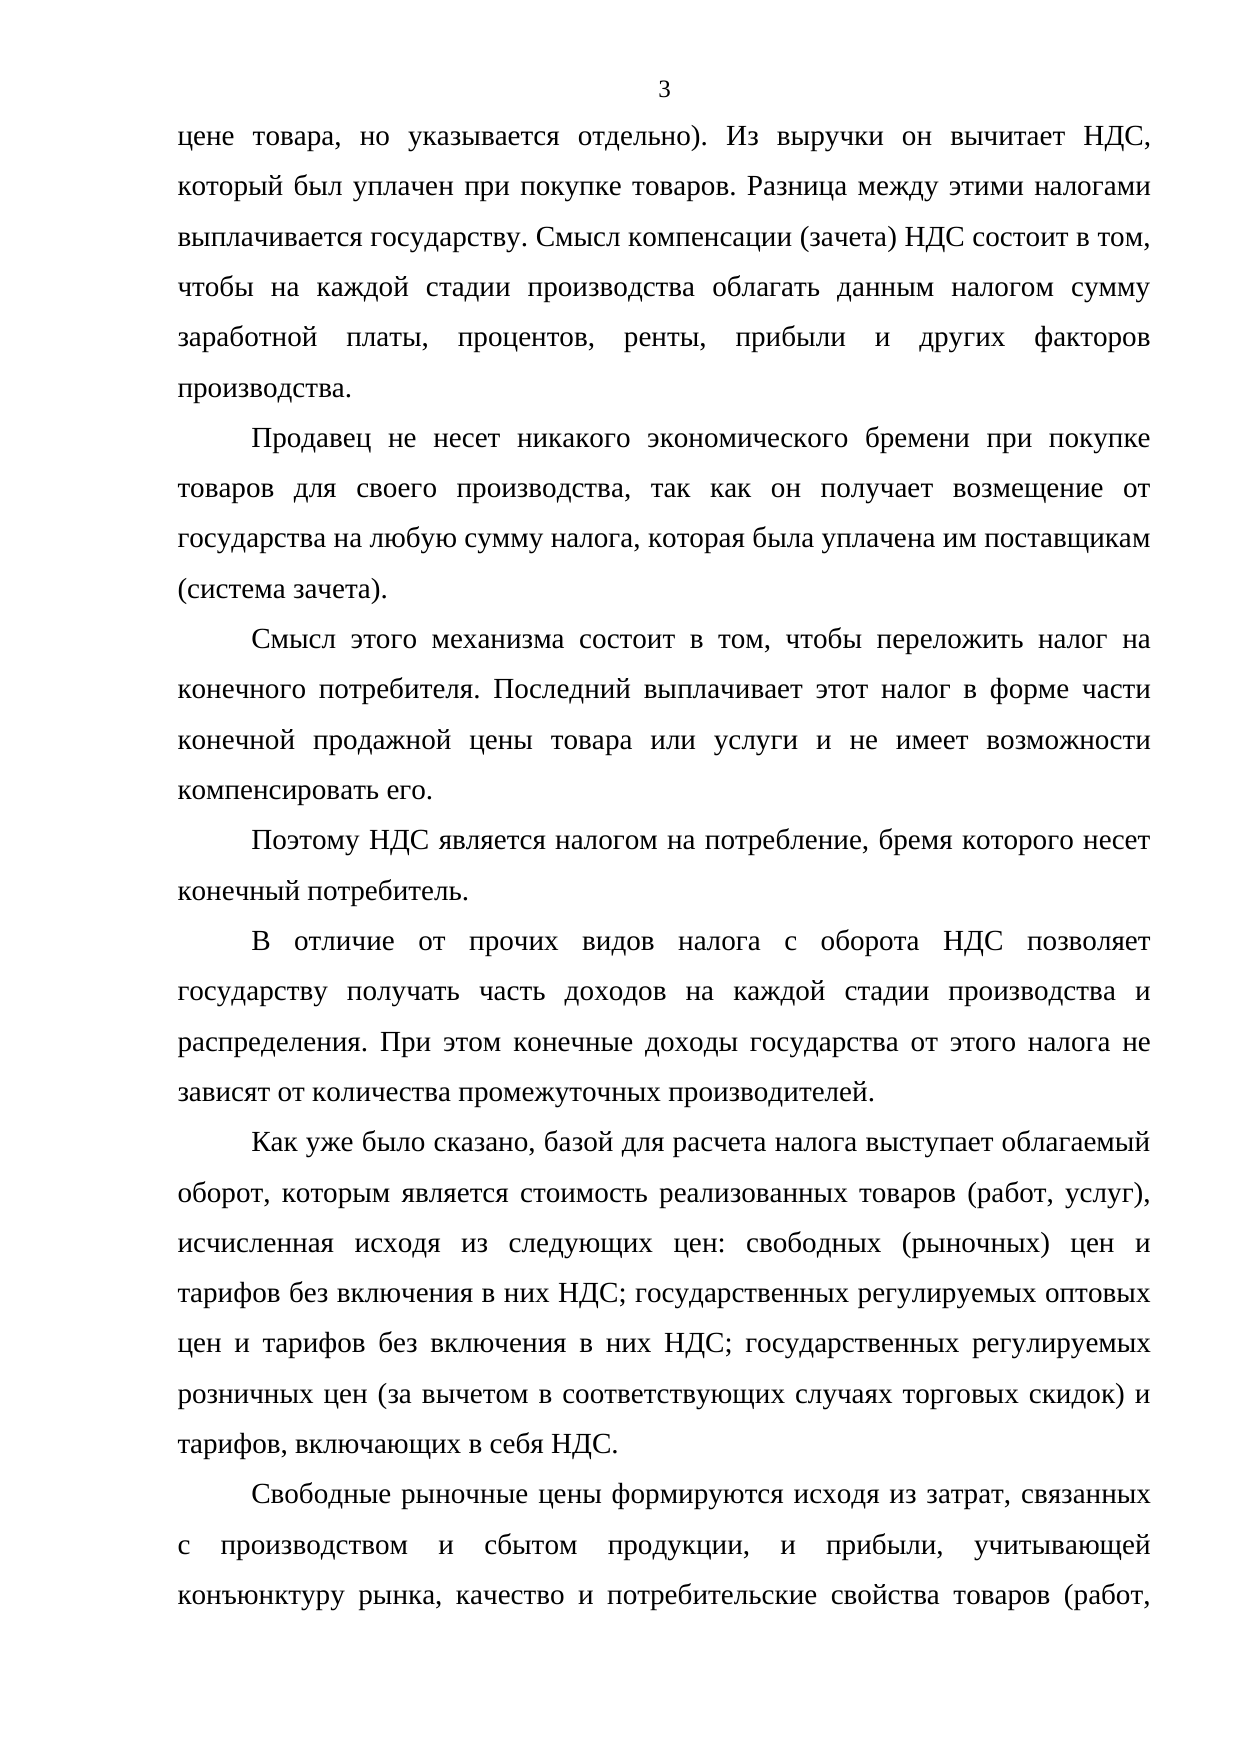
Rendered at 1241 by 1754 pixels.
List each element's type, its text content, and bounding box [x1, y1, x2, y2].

text Смысл этого механизма состоит в том, чтобы переложить налог на конечного потребителя. Последний выплачивает этот налог в форме части конечной продажной цены товара или услуги и не имеет возможности компенсировать его. [177, 621, 1152, 806]
text Поэтому НДС является налогом на потребление, бремя которого несет конечный потребитель. [177, 822, 1152, 906]
text Как уже было сказано, базой для расчета налога выступает облагаемый оборот, которым является стоимость реализованных товаров (работ, услуг), исчисленная исходя из следующих цен: свободных (рыночных) цен и тарифов без включения в них НДС; государственных регулируемых оптовых цен и тарифов без включения в них НДС; государственных регулируемых розничных цен (за вычетом в соответствующих случаях торговых скидок) и тарифов, включающих в себя НДС. [177, 1124, 1152, 1460]
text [177, 1477, 1152, 1611]
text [177, 118, 1152, 403]
text В отличие от прочих видов налога с оборота НДС позволяет государству получать часть доходов на каждой стадии производства и распределения. При этом конечные доходы государства от этого налога не зависят от количества промежуточных производителей. [177, 923, 1152, 1108]
text Продавец не несет никакого экономического бремени при покупке товаров для своего производства, так как он получает возмещение от государства на любую сумму налога, которая была уплачена им поставщикам (система зачета). [177, 420, 1152, 604]
